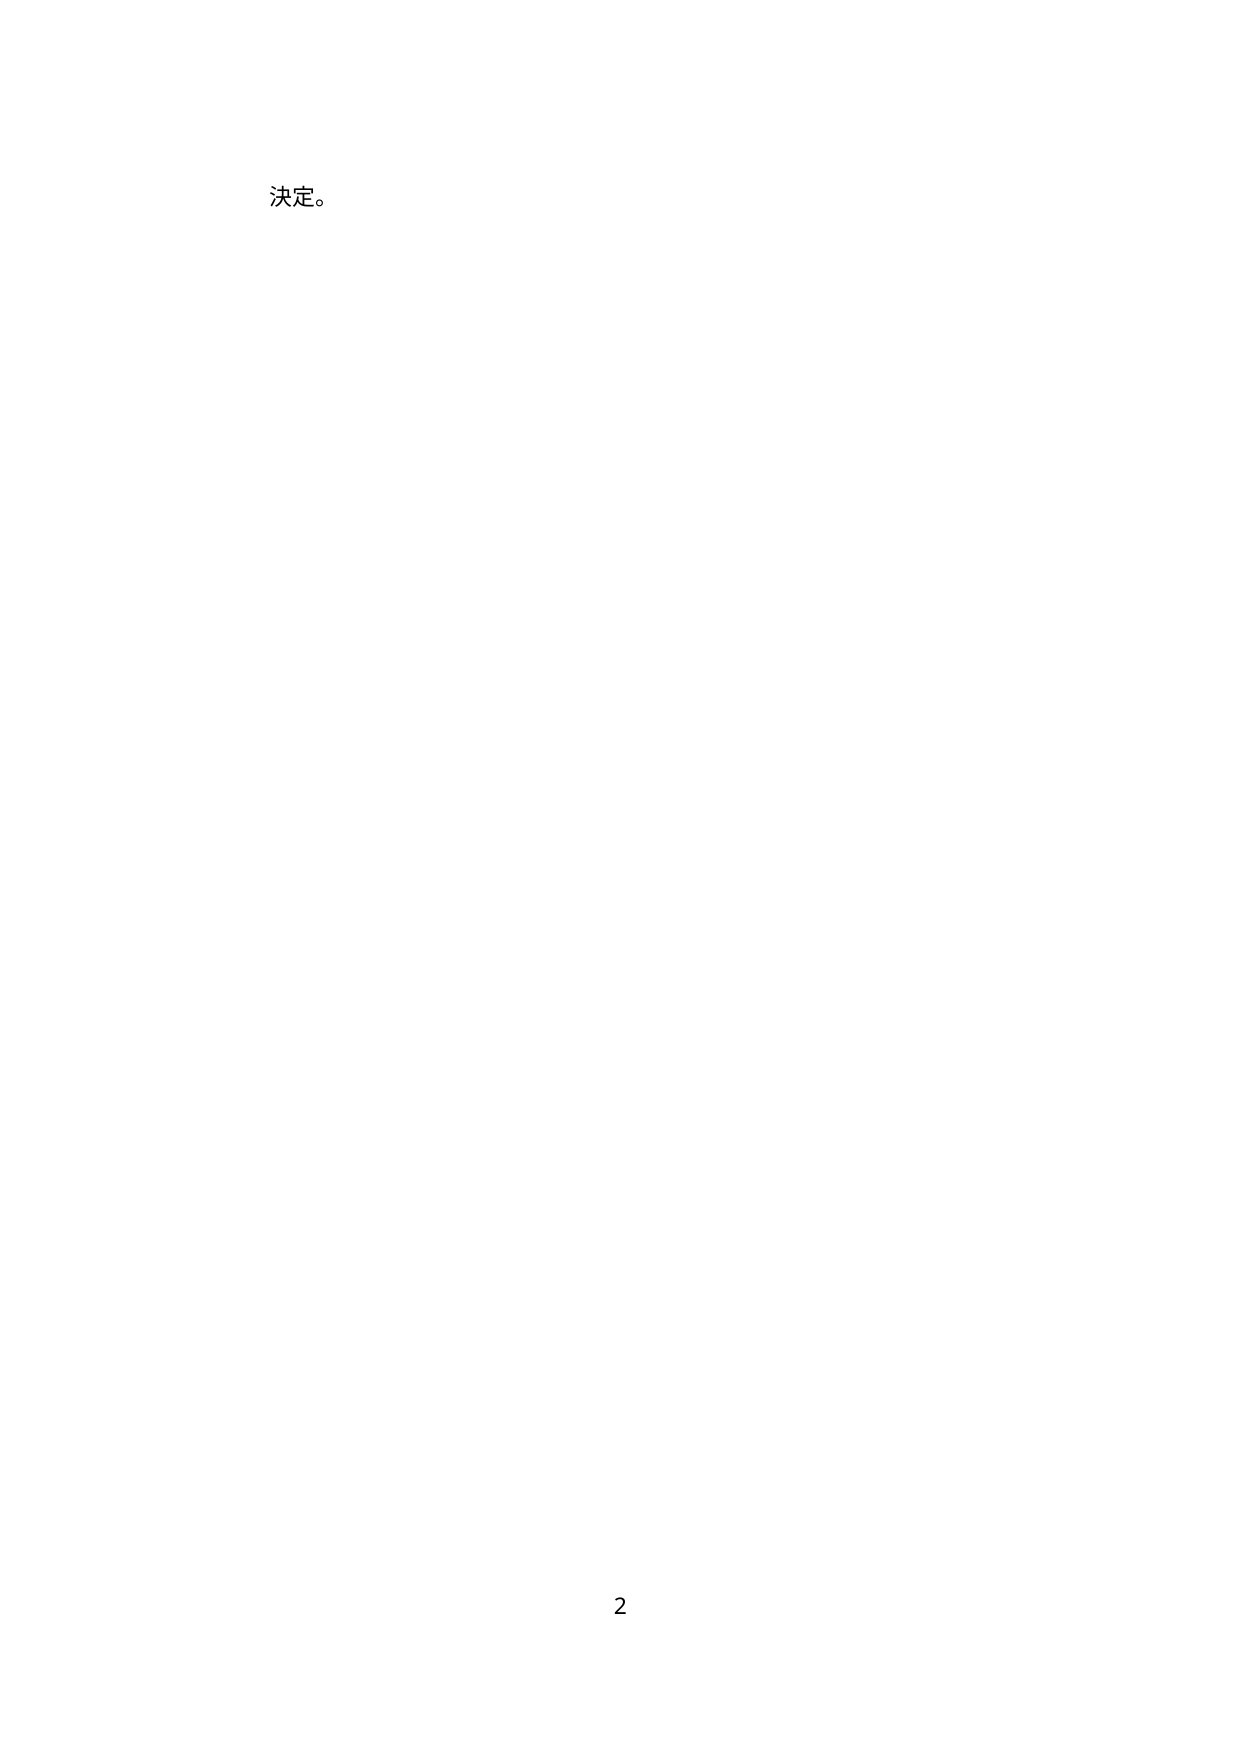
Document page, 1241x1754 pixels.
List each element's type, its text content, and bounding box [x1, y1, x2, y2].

text 決定。 [177, 179, 1063, 212]
